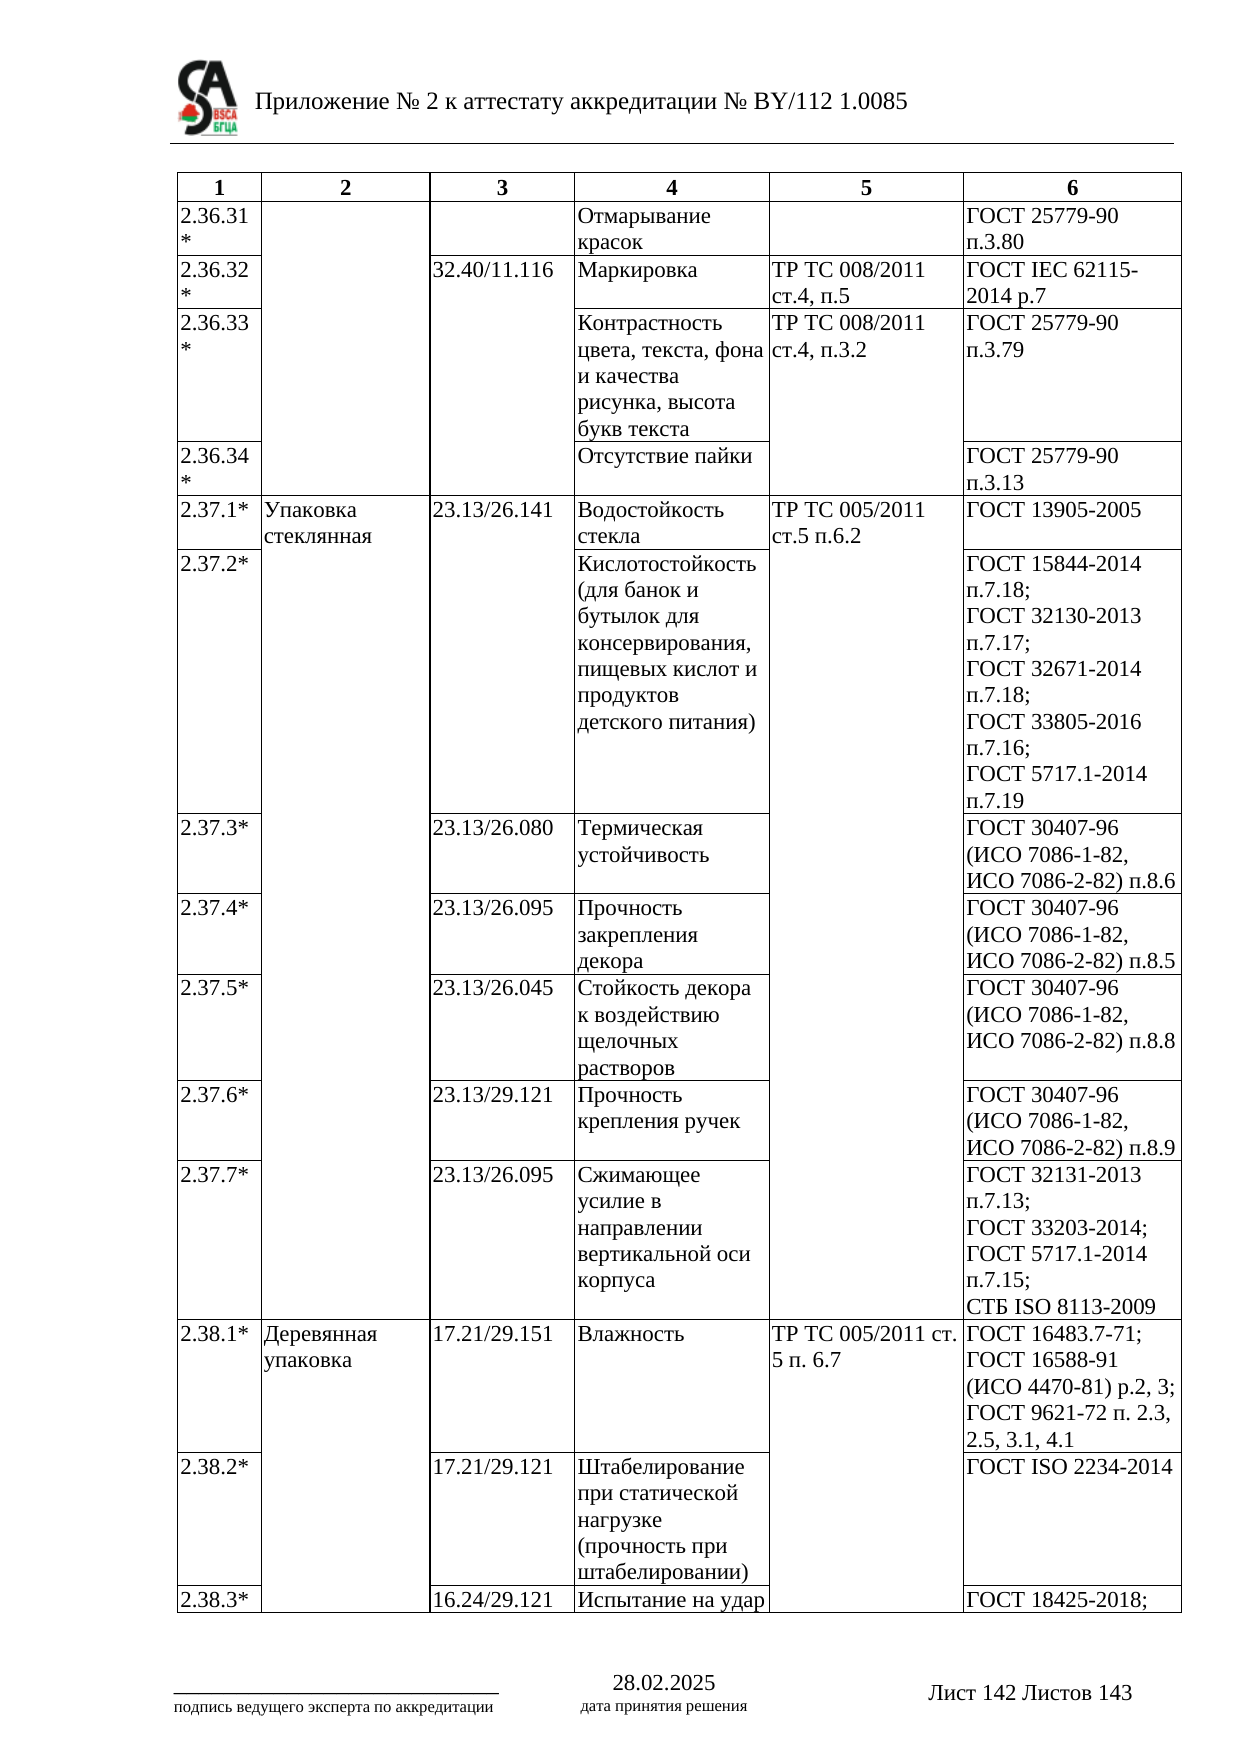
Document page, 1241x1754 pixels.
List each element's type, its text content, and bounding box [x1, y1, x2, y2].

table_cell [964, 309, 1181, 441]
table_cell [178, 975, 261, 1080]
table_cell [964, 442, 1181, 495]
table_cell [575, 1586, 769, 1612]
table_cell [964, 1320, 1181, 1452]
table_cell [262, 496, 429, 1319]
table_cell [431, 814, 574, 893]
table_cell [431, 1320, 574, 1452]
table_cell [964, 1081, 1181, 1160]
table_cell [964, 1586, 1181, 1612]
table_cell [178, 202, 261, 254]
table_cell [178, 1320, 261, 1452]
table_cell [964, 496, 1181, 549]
table_header 2 [262, 173, 429, 201]
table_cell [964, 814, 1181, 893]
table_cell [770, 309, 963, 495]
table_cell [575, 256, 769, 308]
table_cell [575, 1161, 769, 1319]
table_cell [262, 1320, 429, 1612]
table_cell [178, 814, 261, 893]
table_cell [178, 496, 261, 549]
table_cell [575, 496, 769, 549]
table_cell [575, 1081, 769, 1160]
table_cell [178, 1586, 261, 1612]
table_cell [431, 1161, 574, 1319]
table_header 6 [964, 173, 1181, 201]
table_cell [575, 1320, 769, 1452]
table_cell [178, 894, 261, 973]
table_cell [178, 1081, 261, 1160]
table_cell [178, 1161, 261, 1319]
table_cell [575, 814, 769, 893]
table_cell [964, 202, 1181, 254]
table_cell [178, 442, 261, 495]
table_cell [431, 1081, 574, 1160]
table_header 4 [575, 173, 769, 201]
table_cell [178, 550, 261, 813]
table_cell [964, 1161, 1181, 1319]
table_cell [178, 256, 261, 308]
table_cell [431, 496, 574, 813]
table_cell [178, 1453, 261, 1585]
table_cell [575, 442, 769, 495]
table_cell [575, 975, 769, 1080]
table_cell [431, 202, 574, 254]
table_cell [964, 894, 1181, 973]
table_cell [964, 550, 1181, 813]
picture [177, 59, 239, 136]
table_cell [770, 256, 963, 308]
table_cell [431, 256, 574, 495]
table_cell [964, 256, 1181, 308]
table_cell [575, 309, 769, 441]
table_header 3 [431, 173, 574, 201]
table_header 5 [770, 173, 963, 201]
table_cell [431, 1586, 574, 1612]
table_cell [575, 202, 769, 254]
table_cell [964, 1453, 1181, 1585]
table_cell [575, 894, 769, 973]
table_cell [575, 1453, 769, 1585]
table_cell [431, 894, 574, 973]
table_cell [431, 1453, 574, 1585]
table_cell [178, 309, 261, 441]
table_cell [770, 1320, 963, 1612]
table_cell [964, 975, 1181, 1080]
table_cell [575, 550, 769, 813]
table_header 1 [178, 173, 261, 201]
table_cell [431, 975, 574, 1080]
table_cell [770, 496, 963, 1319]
